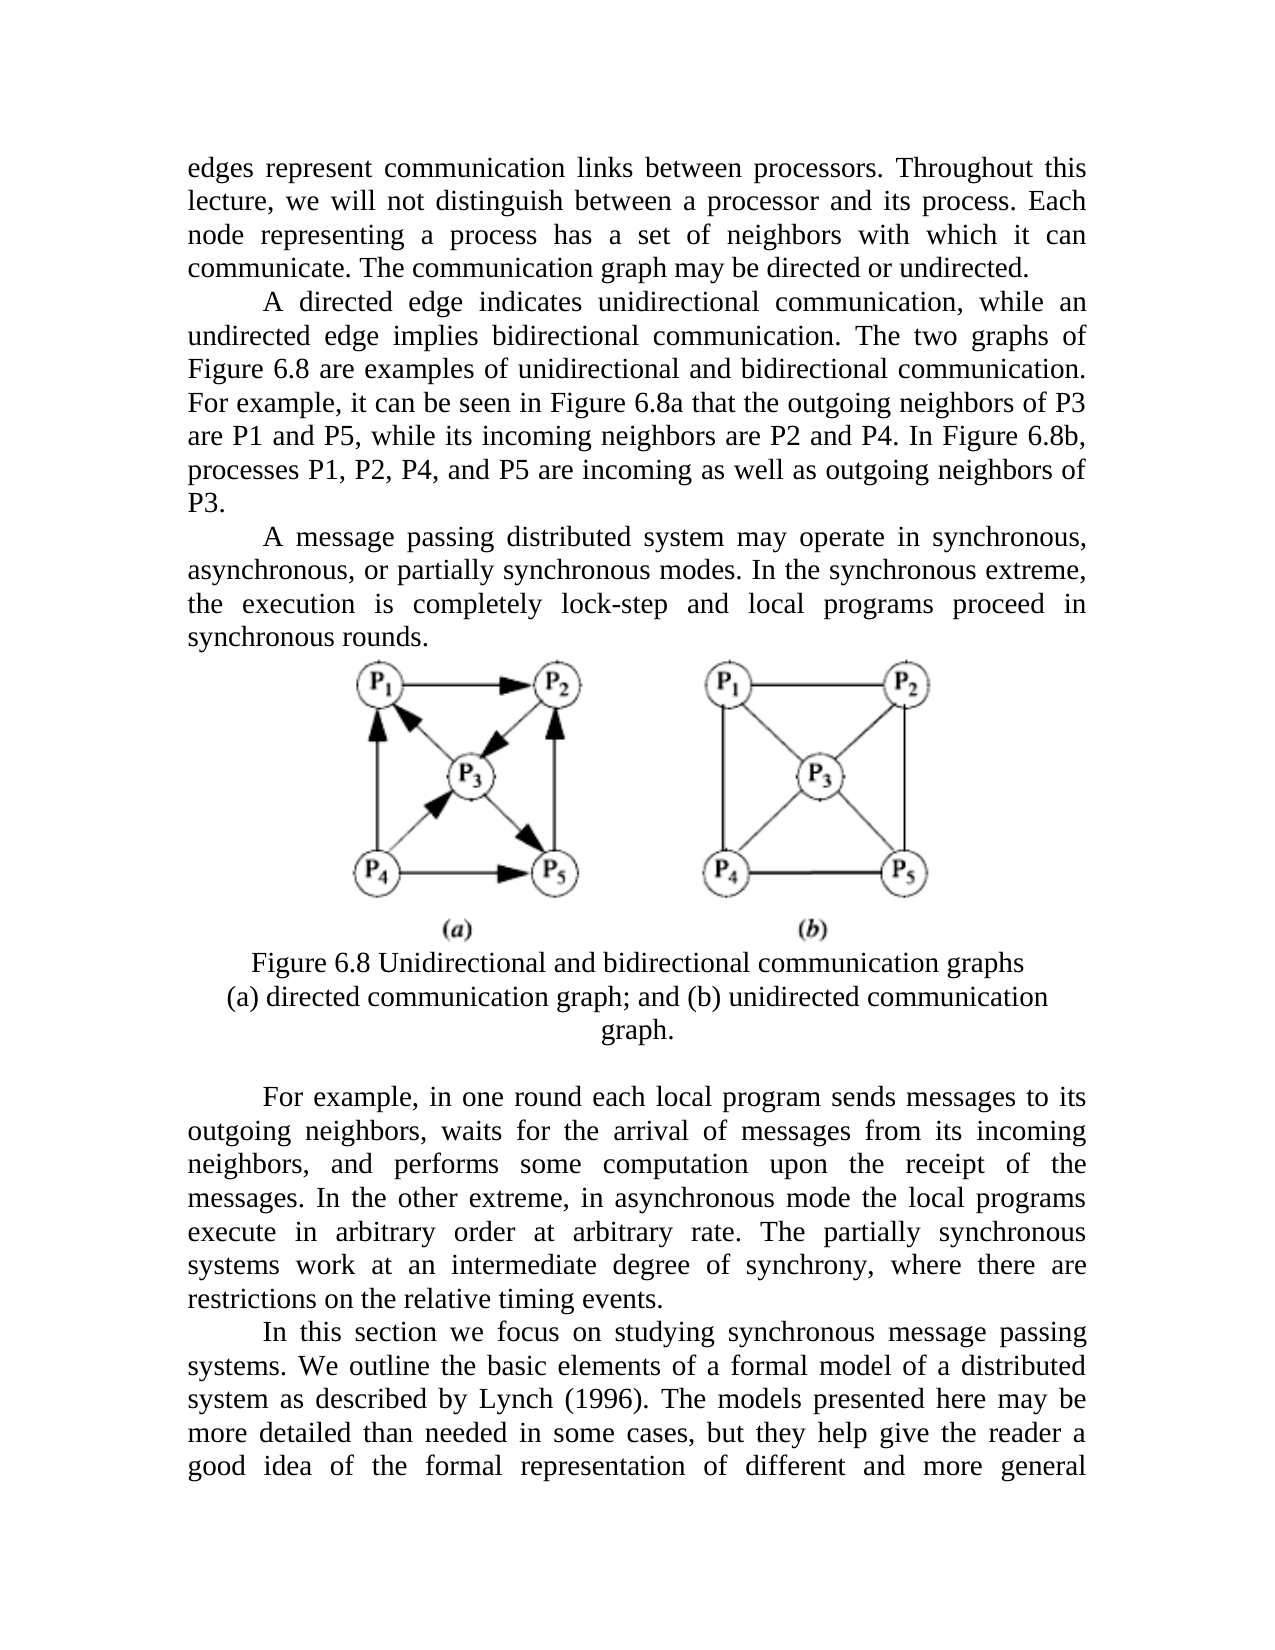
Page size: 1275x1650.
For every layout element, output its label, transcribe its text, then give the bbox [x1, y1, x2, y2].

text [187, 150, 1087, 284]
text Figure 6.8 Unidirectional and bidirectional communication graphs [187, 945, 1087, 979]
text For example, in one round each local program sends messages to its outgoing neighbors, waits for the arrival of messages from its incoming neighbors, and performs some computation upon the receipt of the messages. In the other extreme, in asynchronous mode the local programs execute in arbitrary order at arbitrary rate. The partially synchronous systems work at an intermediate degree of synchrony, where there are restrictions on the relative timing events. [187, 1079, 1087, 1314]
text (a) directed communication graph; and (b) unidirected communication graph. [187, 979, 1087, 1046]
text A directed edge indicates unidirectional communication, while an undirected edge implies bidirectional communication. The two graphs of Figure 6.8 are examples of unidirectional and bidirectional communication. For example, it can be seen in Figure 6.8a that the outgoing neighbors of P3 are P1 and P5, while its incoming neighbors are P2 and P4. In Figure 6.8b, processes P1, P2, P4, and P5 are incoming as well as outgoing neighbors of P3. [187, 284, 1087, 519]
text A message passing distributed system may operate in synchronous, asynchronous, or partially synchronous modes. In the synchronous extreme, the execution is completely lock-step and local programs proceed in synchronous rounds. [187, 519, 1087, 653]
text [187, 1314, 1087, 1482]
